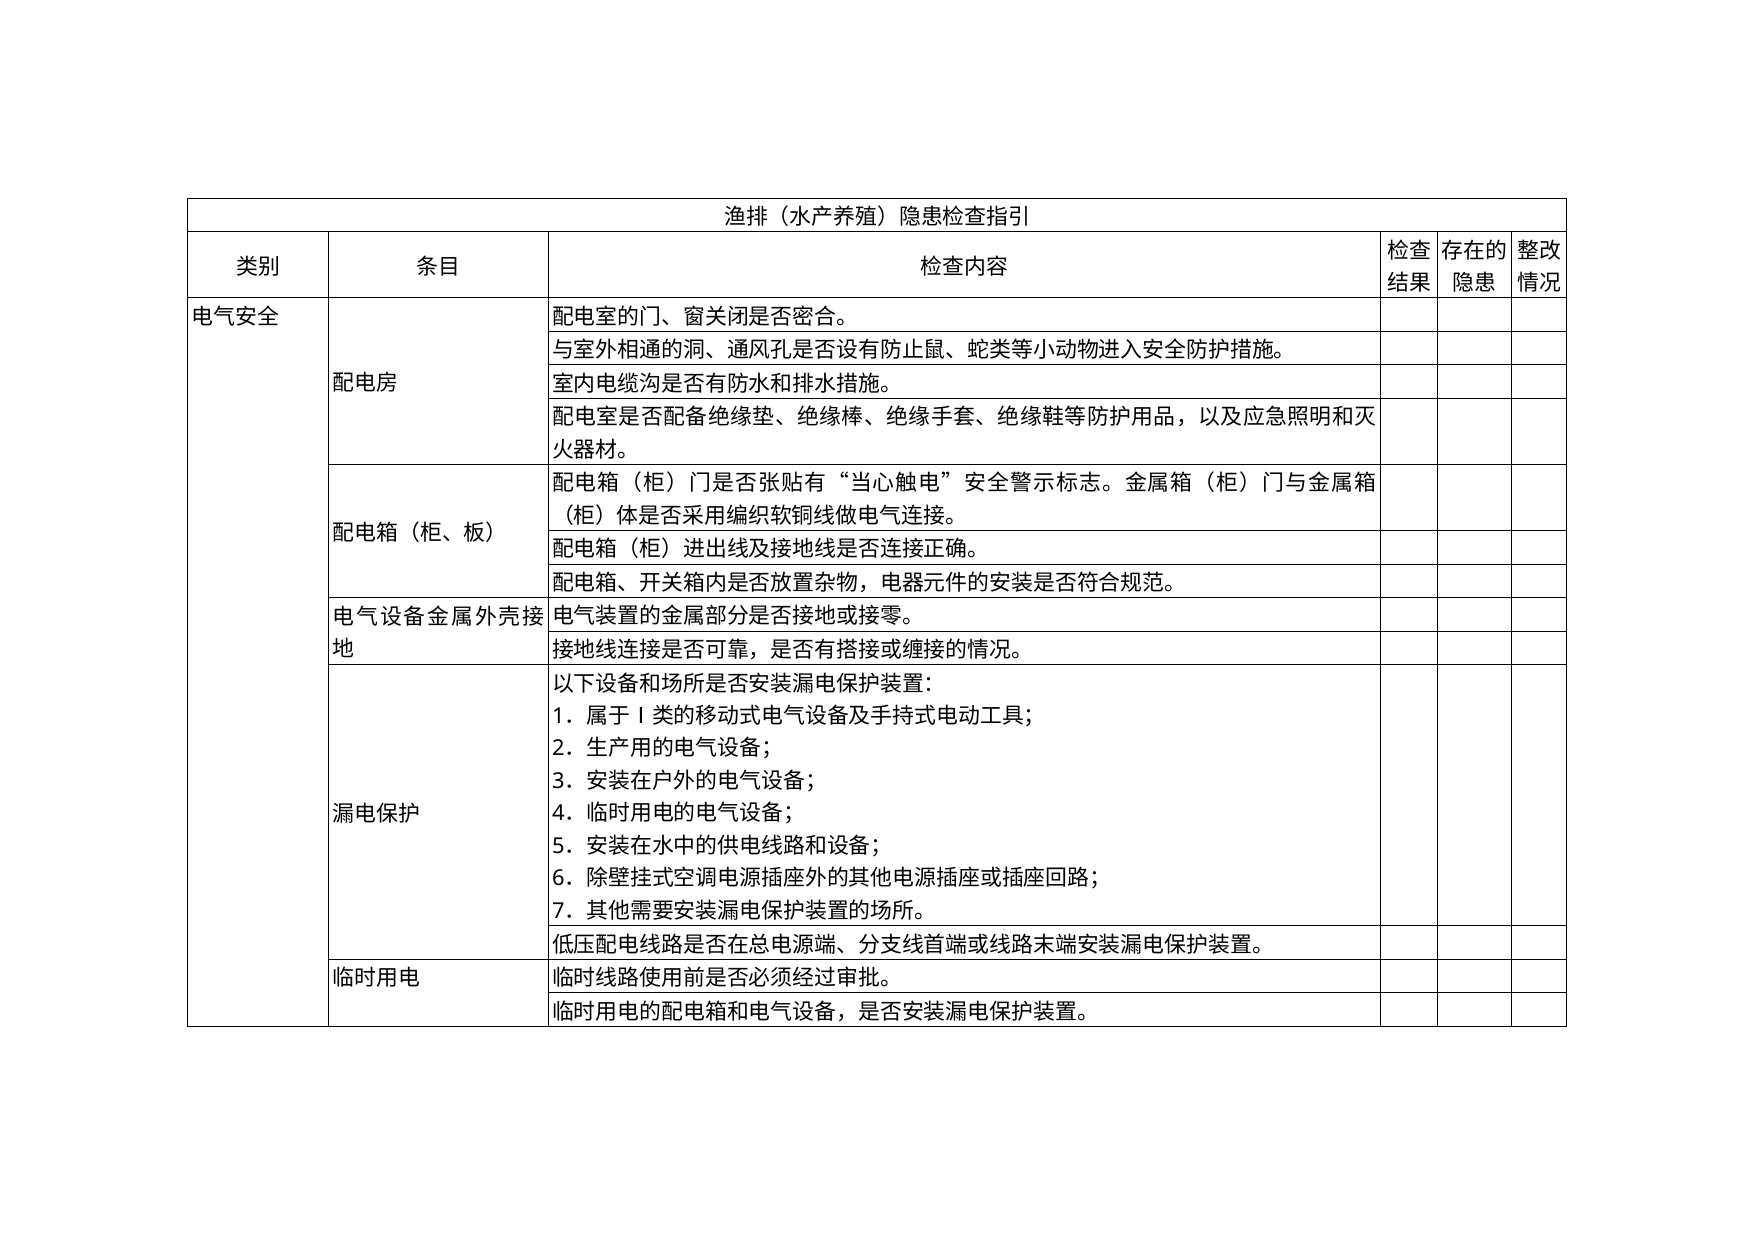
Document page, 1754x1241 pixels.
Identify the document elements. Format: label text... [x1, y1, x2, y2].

table_cell 临时线路使用前是否必须经过审批。 [549, 960, 1380, 992]
table_cell 电气装置的金属部分是否接地或接零。 [549, 598, 1380, 631]
table_cell [1438, 598, 1511, 631]
table_cell [1381, 298, 1437, 331]
table_cell 配电室是否配备绝缘垫、绝缘棒、绝缘手套、绝缘鞋等防护用品，以及应急照明和灭火器材。 [549, 399, 1380, 464]
table_cell [1381, 993, 1437, 1026]
table_cell [1438, 332, 1511, 364]
table_cell 接地线连接是否可靠，是否有搭接或缠接的情况。 [549, 632, 1380, 664]
table_cell [1381, 632, 1437, 664]
table_cell [1512, 993, 1566, 1026]
table_cell [1512, 298, 1566, 331]
table_cell [1381, 531, 1437, 563]
table_cell [1438, 565, 1511, 597]
table_cell 配电箱（柜）门是否张贴有“当心触电”安全警示标志。金属箱（柜）门与金属箱（柜）体是否采用编织软铜线做电气连接。 [549, 465, 1380, 530]
table_cell [1381, 598, 1437, 631]
table_cell [1438, 632, 1511, 664]
table_cell [1512, 365, 1566, 398]
table_cell [1512, 531, 1566, 563]
table_cell 以下设备和场所是否安装漏电保护装置： 1．属于Ⅰ类的移动式电气设备及手持式电动工具； 2．生产用的电气设备； 3．安装在户外的电气设备； 4．临时用电的电气设备； 5．安装在水中的供电线路和设备； 6．除壁挂式空调电源插座外的其他电源插座或插座回路； 7．其他需要安装漏电保护装置的场所。 [549, 665, 1380, 925]
table_cell [1381, 665, 1437, 925]
table_cell [1512, 332, 1566, 364]
table_cell 整改情况 [1512, 232, 1566, 297]
table_cell [1438, 531, 1511, 563]
table_cell 条目 [329, 232, 548, 297]
table_cell [1438, 926, 1511, 959]
table_cell 配电箱、开关箱内是否放置杂物，电器元件的安装是否符合规范。 [549, 565, 1380, 597]
table_cell [1381, 960, 1437, 992]
table_cell [1381, 926, 1437, 959]
table_cell [1438, 399, 1511, 464]
table_cell [1512, 565, 1566, 597]
table_cell 检查结果 [1381, 232, 1437, 297]
table_cell 与室外相通的洞、通风孔是否设有防止鼠、蛇类等小动物进入安全防护措施。 [549, 332, 1380, 364]
table_cell [1512, 960, 1566, 992]
table_cell 电气设备金属外壳接地 [329, 598, 548, 664]
table_cell [1381, 399, 1437, 464]
table_cell [1381, 465, 1437, 530]
table_cell 配电箱（柜、板） [329, 465, 548, 597]
table_cell [1438, 465, 1511, 530]
table_cell 电气安全 [188, 298, 328, 1026]
table_cell 低压配电线路是否在总电源端、分支线首端或线路末端安装漏电保护装置。 [549, 926, 1380, 959]
table_cell [1512, 632, 1566, 664]
table_cell 配电室的门、窗关闭是否密合。 [549, 298, 1380, 331]
table_cell [1512, 926, 1566, 959]
table_cell 存在的隐患 [1438, 232, 1511, 297]
table_cell [1512, 465, 1566, 530]
table_cell 室内电缆沟是否有防水和排水措施。 [549, 365, 1380, 398]
table_cell [1381, 565, 1437, 597]
table_cell 临时用电的配电箱和电气设备，是否安装漏电保护装置。 [549, 993, 1380, 1026]
table_cell [1381, 332, 1437, 364]
table_cell [1512, 598, 1566, 631]
table_cell [1438, 365, 1511, 398]
table_cell [1438, 960, 1511, 992]
table_cell 配电房 [329, 298, 548, 464]
table_cell [1381, 365, 1437, 398]
table_cell [1438, 298, 1511, 331]
table_cell 漏电保护 [329, 665, 548, 959]
table_header 渔排（水产养殖）隐患检查指引 [188, 199, 1566, 231]
table_cell 类别 [188, 232, 328, 297]
table_cell [1512, 665, 1566, 925]
table_cell 检查内容 [549, 232, 1380, 297]
table_cell 配电箱（柜）进出线及接地线是否连接正确。 [549, 531, 1380, 563]
table_cell [1438, 993, 1511, 1026]
table_cell [1512, 399, 1566, 464]
table_cell 临时用电 [329, 960, 548, 1026]
table_cell [1438, 665, 1511, 925]
